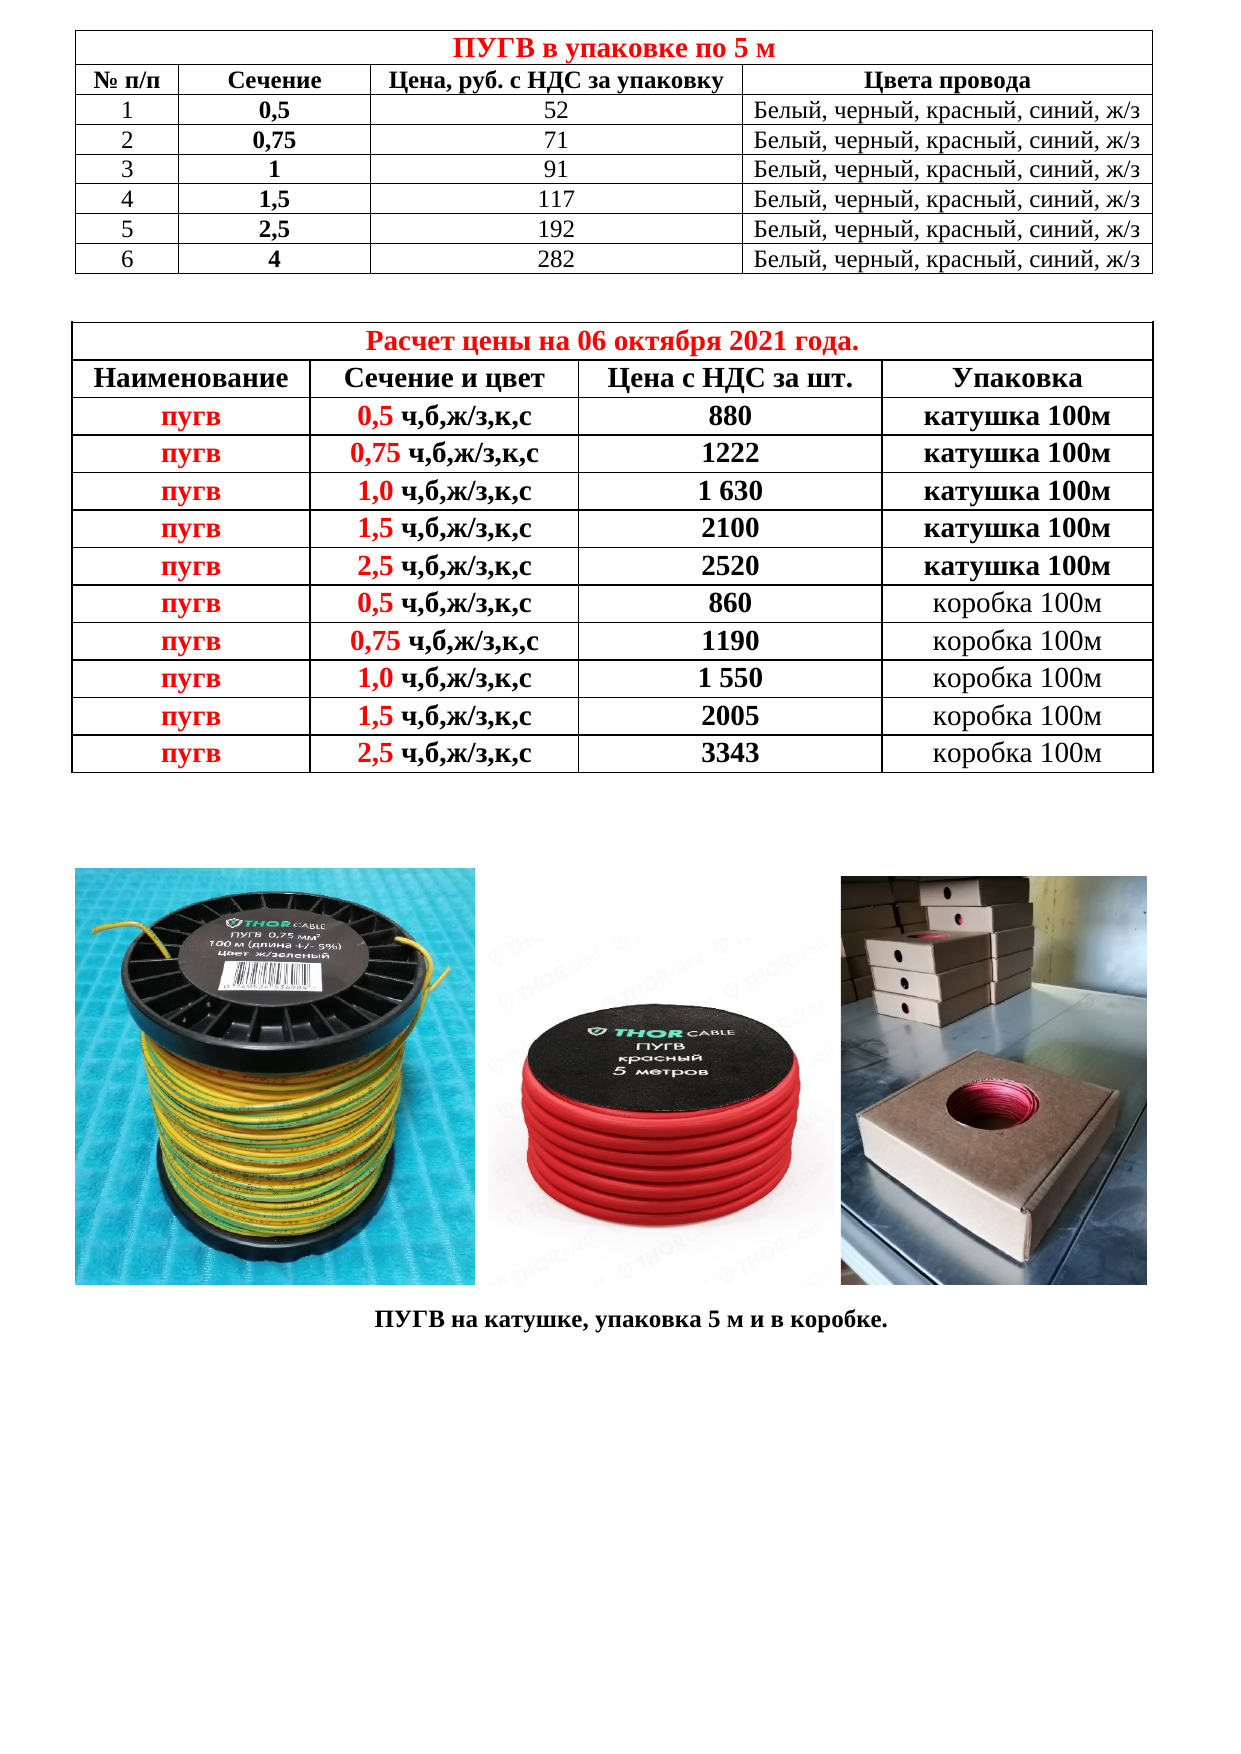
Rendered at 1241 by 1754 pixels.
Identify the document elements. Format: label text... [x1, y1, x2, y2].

table_cell катушка 100м [883, 511, 1152, 546]
table_cell 117 [371, 184, 742, 213]
table_cell 1,5 [179, 184, 370, 213]
table_cell Белый, черный, красный, синий, ж/з [743, 214, 1152, 243]
table_cell Наименование [73, 361, 309, 396]
table_cell 2520 [579, 548, 881, 584]
table_cell катушка 100м [883, 548, 1152, 584]
table_cell 0,75 ч,б,ж/з,к,с [311, 436, 578, 471]
table_cell пугв [73, 586, 309, 621]
table_cell № п/п [76, 65, 178, 94]
table_cell пугв [73, 661, 309, 696]
table_cell коробка 100м [883, 698, 1152, 734]
table_cell 860 [579, 586, 881, 621]
table_cell Цвета провода [743, 65, 1152, 94]
table_cell коробка 100м [883, 661, 1152, 696]
table_cell 880 [579, 398, 881, 434]
table_cell 1,5 ч,б,ж/з,к,с [311, 698, 578, 734]
table_cell 282 [371, 244, 742, 273]
table_cell 0,75 [179, 125, 370, 153]
table_cell 1 [76, 95, 178, 124]
table_cell пугв [73, 548, 309, 584]
table_cell Цена, руб. с НДС за упаковку [371, 65, 742, 94]
table_cell 1190 [579, 623, 881, 659]
table_cell 2,5 ч,б,ж/з,к,с [311, 548, 578, 584]
table_cell 6 [76, 244, 178, 273]
table_cell катушка 100м [883, 473, 1152, 509]
table_cell 1 550 [579, 661, 881, 696]
table_cell пугв [73, 398, 309, 434]
table_cell 2100 [579, 511, 881, 546]
table_cell Белый, черный, красный, синий, ж/з [743, 155, 1152, 183]
table_cell 4 [76, 184, 178, 213]
table_cell Сечение и цвет [311, 361, 578, 396]
table_cell Белый, черный, красный, синий, ж/з [743, 95, 1152, 124]
table_cell 91 [371, 155, 742, 183]
table_cell 3343 [579, 736, 881, 771]
table_cell Белый, черный, красный, синий, ж/з [743, 184, 1152, 213]
table_cell 0,75 ч,б,ж/з,к,с [311, 623, 578, 659]
table_cell 2,5 ч,б,ж/з,к,с [311, 736, 578, 771]
table_cell пугв [73, 698, 309, 734]
table_cell 2005 [579, 698, 881, 734]
table_cell Белый, черный, красный, синий, ж/з [743, 125, 1152, 153]
table_cell пугв [73, 736, 309, 771]
table_cell 192 [371, 214, 742, 243]
table_cell 0,5 ч,б,ж/з,к,с [311, 398, 578, 434]
table_header ПУГВ в упаковке по 5 м [76, 31, 1152, 64]
table_cell Белый, черный, красный, синий, ж/з [743, 244, 1152, 273]
table_cell 1,5 ч,б,ж/з,к,с [311, 511, 578, 546]
table_cell 71 [371, 125, 742, 153]
table_cell катушка 100м [883, 398, 1152, 434]
table_cell 2 [76, 125, 178, 153]
table_cell коробка 100м [883, 736, 1152, 771]
table_cell пугв [73, 436, 309, 471]
table_cell пугв [73, 473, 309, 509]
table_cell коробка 100м [883, 623, 1152, 659]
table_header Расчет цены на 06 октября 2021 года. [73, 323, 1152, 359]
picture [840, 876, 1147, 1285]
table_cell 1,0 ч,б,ж/з,к,с [311, 661, 578, 696]
table_cell Сечение [179, 65, 370, 94]
table_cell 1222 [579, 436, 881, 471]
table_cell 5 [76, 214, 178, 243]
table_cell 4 [179, 244, 370, 273]
picture [487, 937, 835, 1285]
table_cell катушка 100м [883, 436, 1152, 471]
table_cell 1 630 [579, 473, 881, 509]
table_cell 0,5 ч,б,ж/з,к,с [311, 586, 578, 621]
picture [75, 868, 476, 1285]
table_cell Цена с НДС за шт. [579, 361, 881, 396]
text ПУГВ на катушке, упаковка 5 м и в коробке. [75, 1304, 1187, 1332]
table_cell 52 [371, 95, 742, 124]
table_cell Упаковка [883, 361, 1152, 396]
table_cell 0,5 [179, 95, 370, 124]
table_cell 2,5 [179, 214, 370, 243]
table_cell пугв [73, 511, 309, 546]
table_cell коробка 100м [883, 586, 1152, 621]
table_cell 3 [76, 155, 178, 183]
table_cell 1 [179, 155, 370, 183]
table_cell 1,0 ч,б,ж/з,к,с [311, 473, 578, 509]
table_cell пугв [73, 623, 309, 659]
